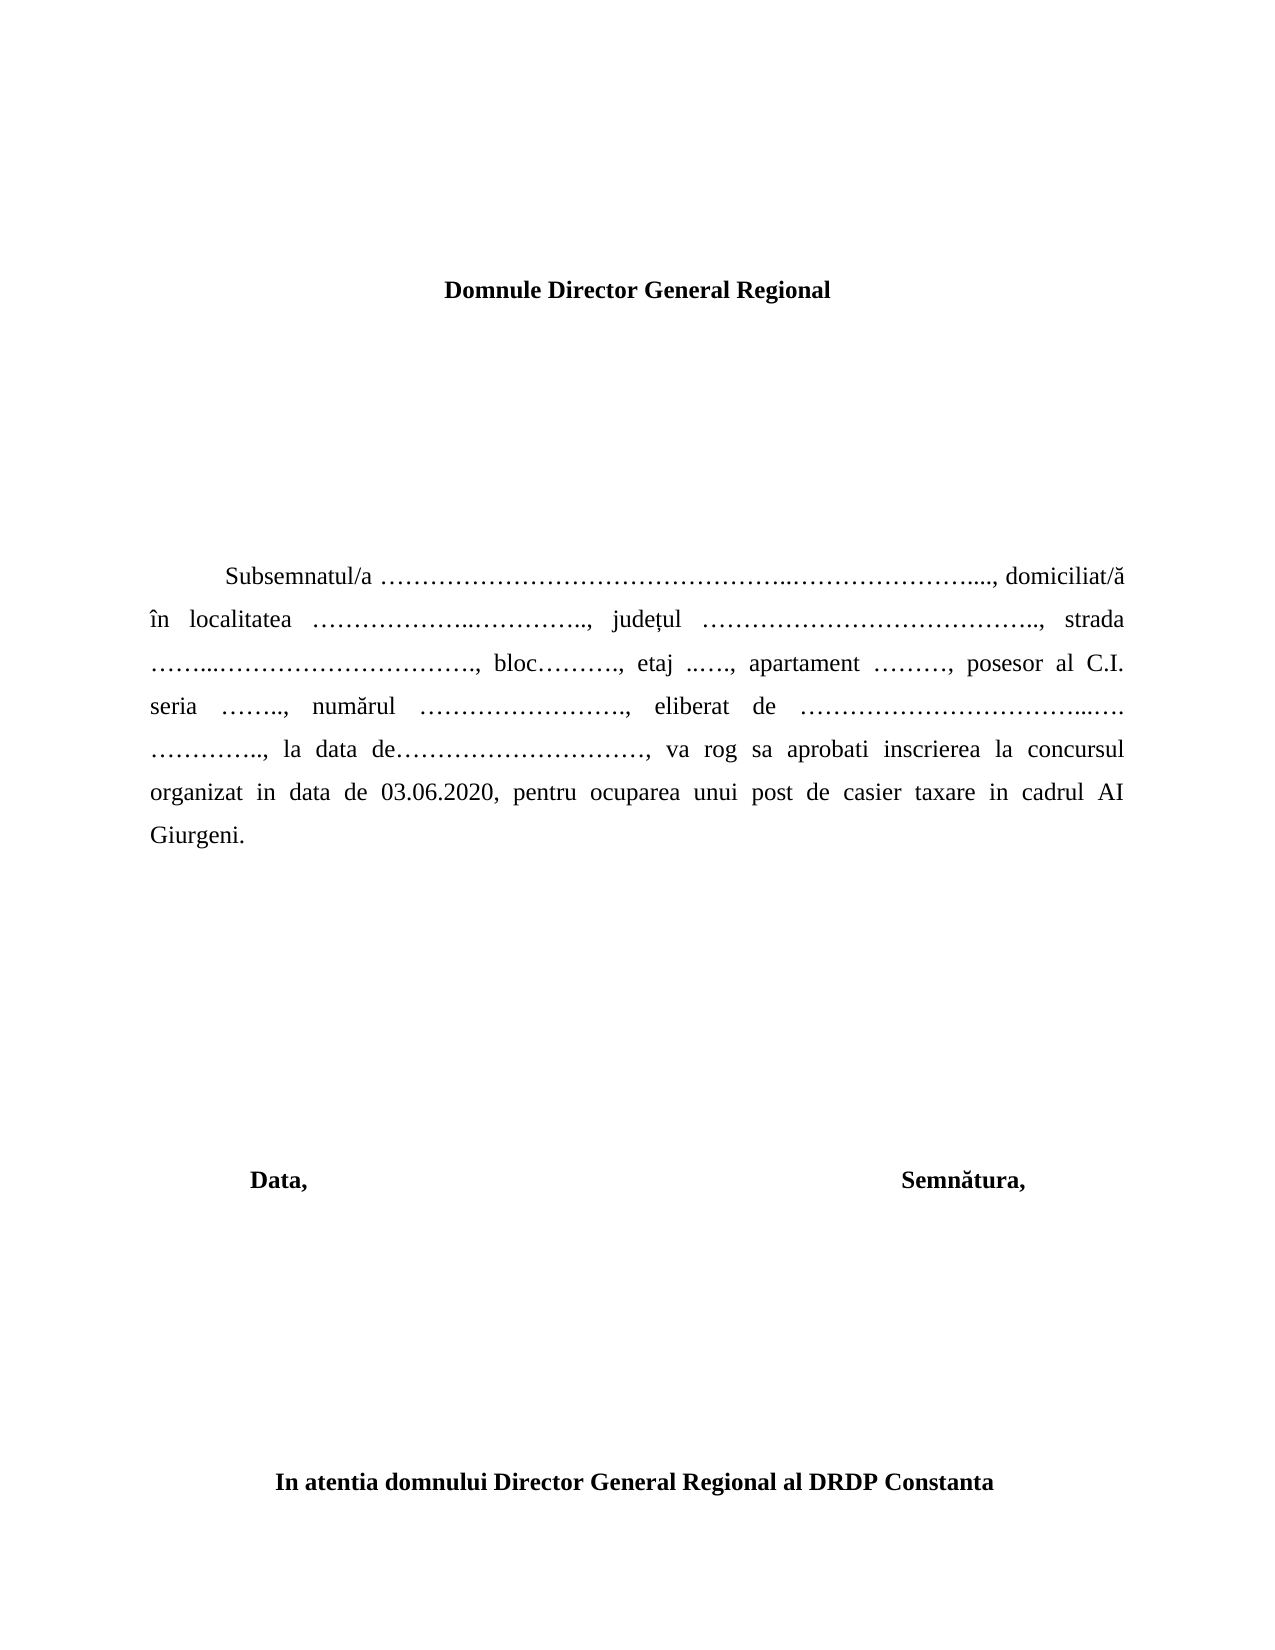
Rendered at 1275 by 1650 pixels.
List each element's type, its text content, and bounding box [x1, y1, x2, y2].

text Subsemnatul/a …………………………………………..…………………...., domiciliat/ă în localitatea ………………..………….., județul ………………………………….., strada ……...…………………………., bloc………., etaj ..…., apartament ………, posesor al C.I. seria …….., numărul ……………………., eliberat de ……………………………...….………….., la data de…………………………, va rog sa aprobati inscrierea la concursul organizat in data de 03.06.2020, pentru ocuparea unui post de casier taxare in cadrul AI Giurgeni. [150, 561, 1125, 849]
text Data, Semnătura, [150, 1165, 1125, 1194]
text Domnule Director General Regional [150, 275, 1125, 304]
text In atentia domnului Director General Regional al DRDP Constanta [150, 1467, 1125, 1496]
